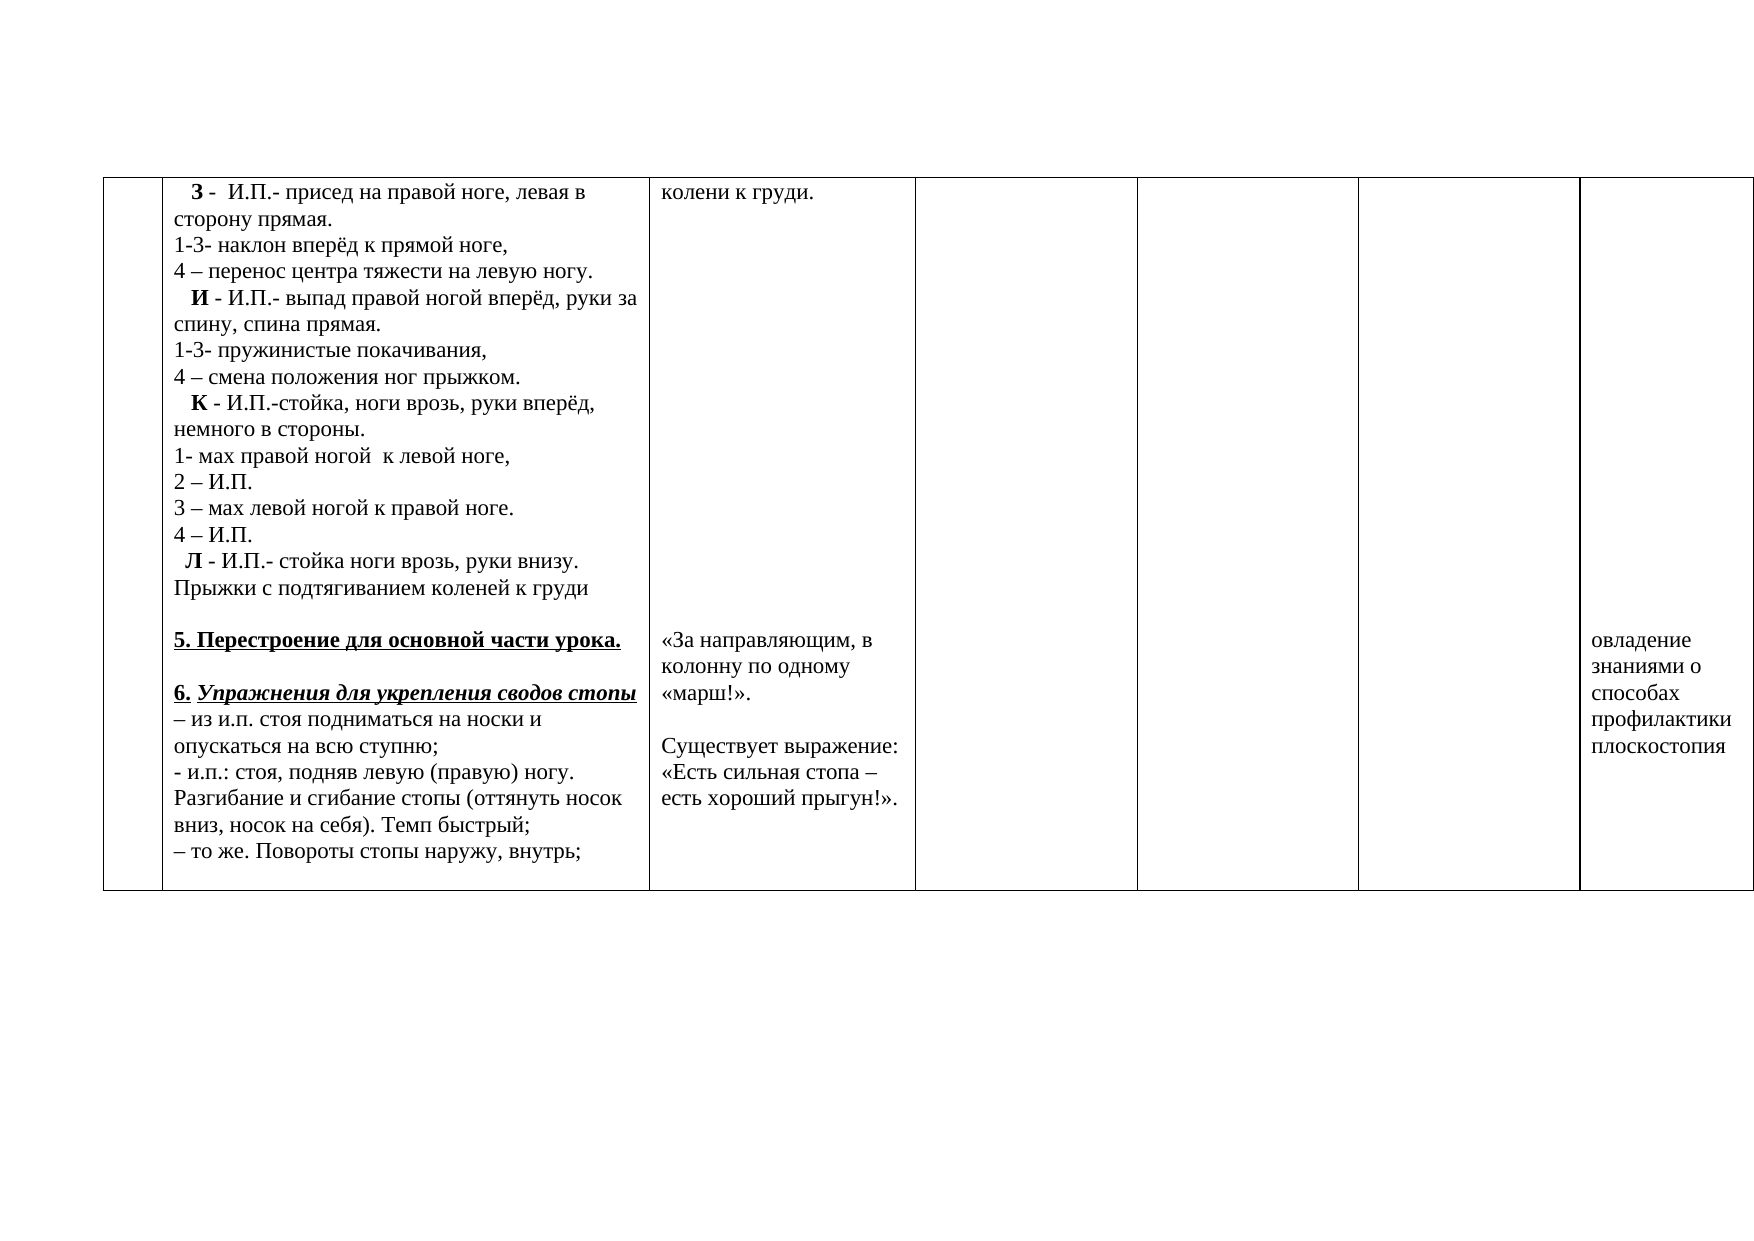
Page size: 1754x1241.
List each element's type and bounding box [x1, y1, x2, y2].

table_cell [163, 178, 649, 890]
table_cell [1359, 178, 1579, 890]
table_cell [1138, 178, 1358, 890]
table_cell [650, 178, 915, 890]
table_cell [1581, 178, 1753, 890]
table_cell [104, 178, 162, 890]
table_cell [916, 178, 1137, 890]
